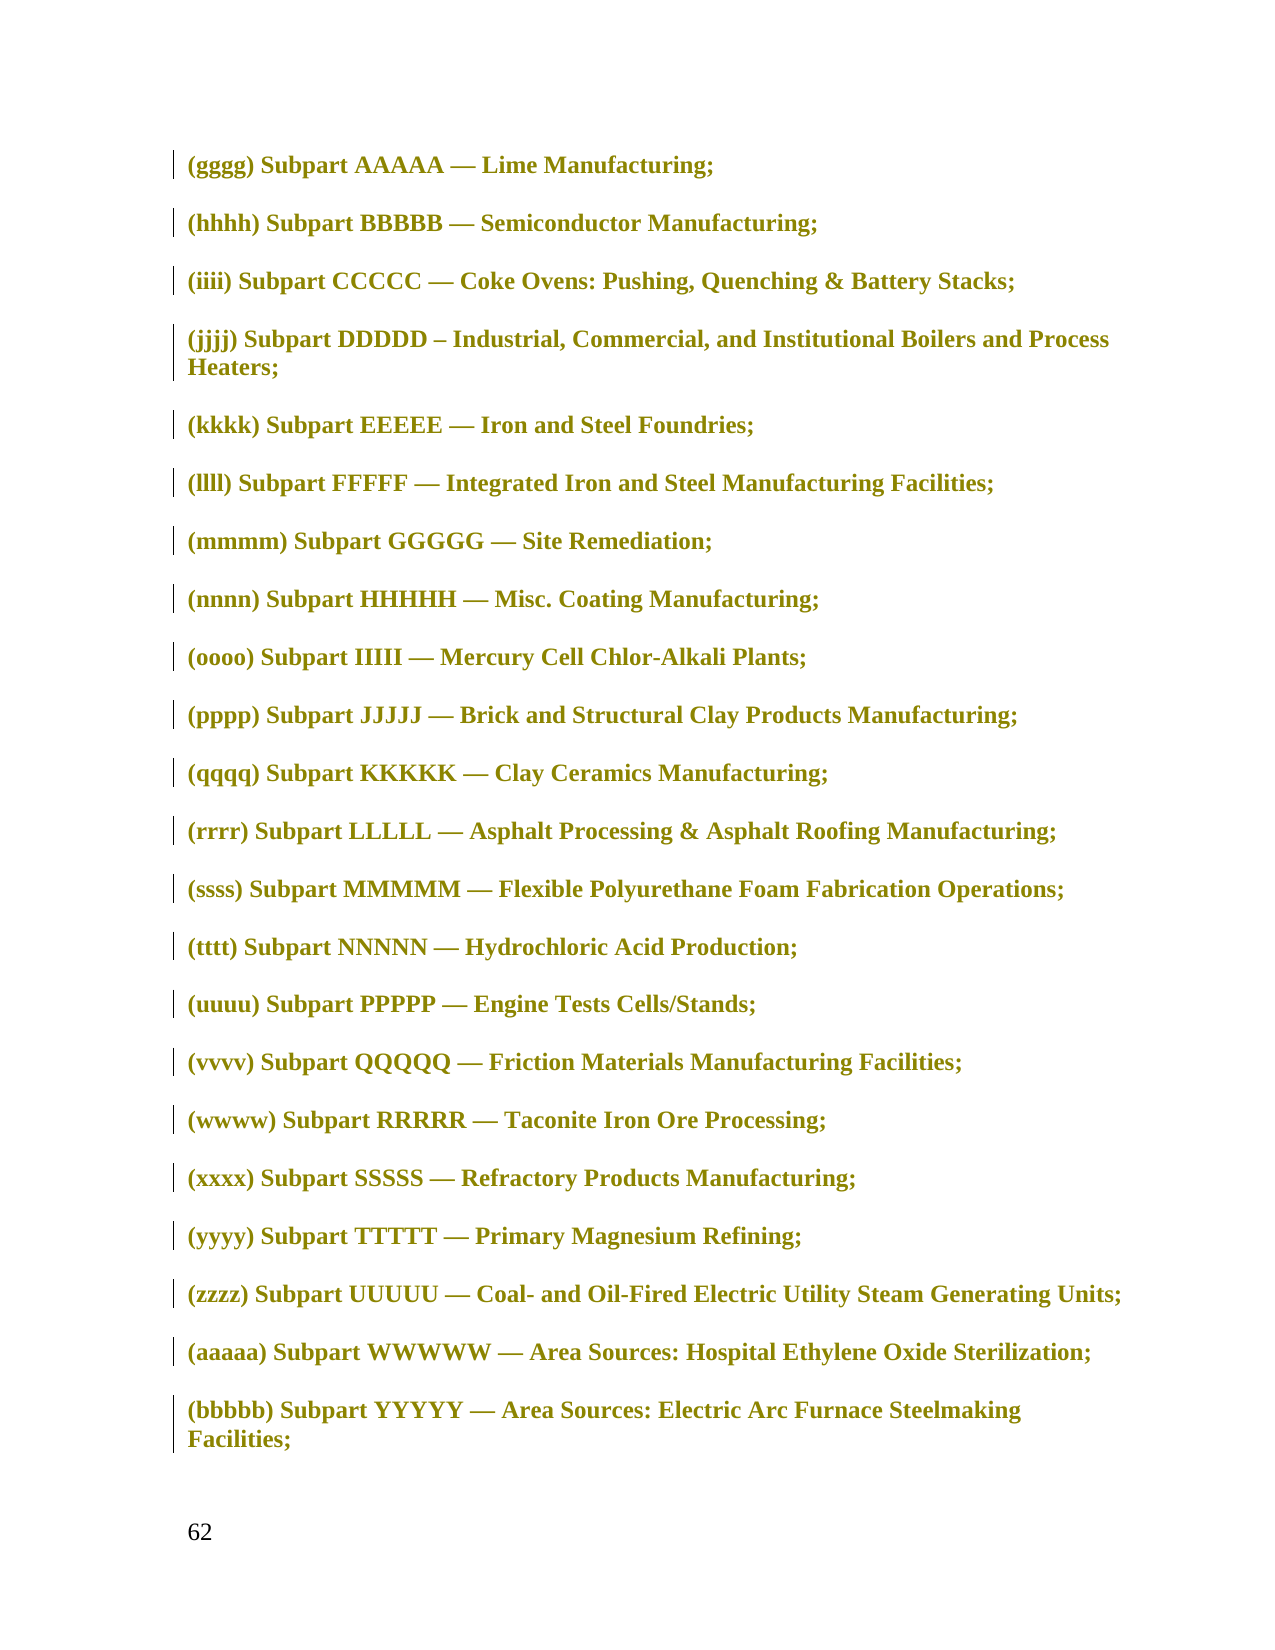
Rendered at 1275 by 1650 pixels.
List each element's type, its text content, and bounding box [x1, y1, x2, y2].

text (tttt) Subpart NNNNN — Hydrochloric Acid Production; [187, 932, 1123, 960]
text (aaaaa) Subpart WWWWW — Area Sources: Hospital Ethylene Oxide Sterilization; [187, 1337, 1123, 1366]
text (hhhh) Subpart BBBBB — Semiconductor Manufacturing; [187, 208, 1123, 237]
text (uuuu) Subpart PPPPP — Engine Tests Cells/Stands; [187, 989, 1123, 1018]
text (yyyy) Subpart TTTTT — Primary Magnesium Refining; [187, 1221, 1123, 1250]
text (kkkk) Subpart EEEEE — Iron and Steel Foundries; [187, 410, 1123, 439]
text (vvvv) Subpart QQQQQ — Friction Materials Manufacturing Facilities; [187, 1047, 1123, 1076]
text (xxxx) Subpart SSSSS — Refractory Products Manufacturing; [187, 1163, 1123, 1192]
text (nnnn) Subpart HHHHH — Misc. Coating Manufacturing; [187, 584, 1123, 613]
text (wwww) Subpart RRRRR — Taconite Iron Ore Processing; [187, 1105, 1123, 1134]
text (jjjj) Subpart DDDDD – Industrial, Commercial, and Institutional Boilers and Process Heaters; [187, 324, 1123, 381]
text (mmmm) Subpart GGGGG — Site Remediation; [187, 526, 1123, 555]
text (zzzz) Subpart UUUUU — Coal- and Oil-Fired Electric Utility Steam Generating Units; [187, 1279, 1123, 1308]
text (oooo) Subpart IIIII — Mercury Cell Chlor-Alkali Plants; [187, 642, 1123, 671]
text (bbbbb) Subpart YYYYY — Area Sources: Electric Arc Furnace Steelmaking Facilities; [187, 1395, 1123, 1452]
text (iiii) Subpart CCCCC — Coke Ovens: Pushing, Quenching & Battery Stacks; [187, 266, 1123, 294]
text (pppp) Subpart JJJJJ — Brick and Structural Clay Products Manufacturing; [187, 700, 1123, 729]
text (llll) Subpart FFFFF — Integrated Iron and Steel Manufacturing Facilities; [187, 468, 1123, 497]
text (ssss) Subpart MMMMM — Flexible Polyurethane Foam Fabrication Operations; [187, 874, 1123, 902]
text (gggg) Subpart AAAAA — Lime Manufacturing; [187, 150, 1123, 179]
text (rrrr) Subpart LLLLL — Asphalt Processing & Asphalt Roofing Manufacturing; [187, 816, 1123, 844]
text (qqqq) Subpart KKKKK — Clay Ceramics Manufacturing; [187, 758, 1123, 787]
